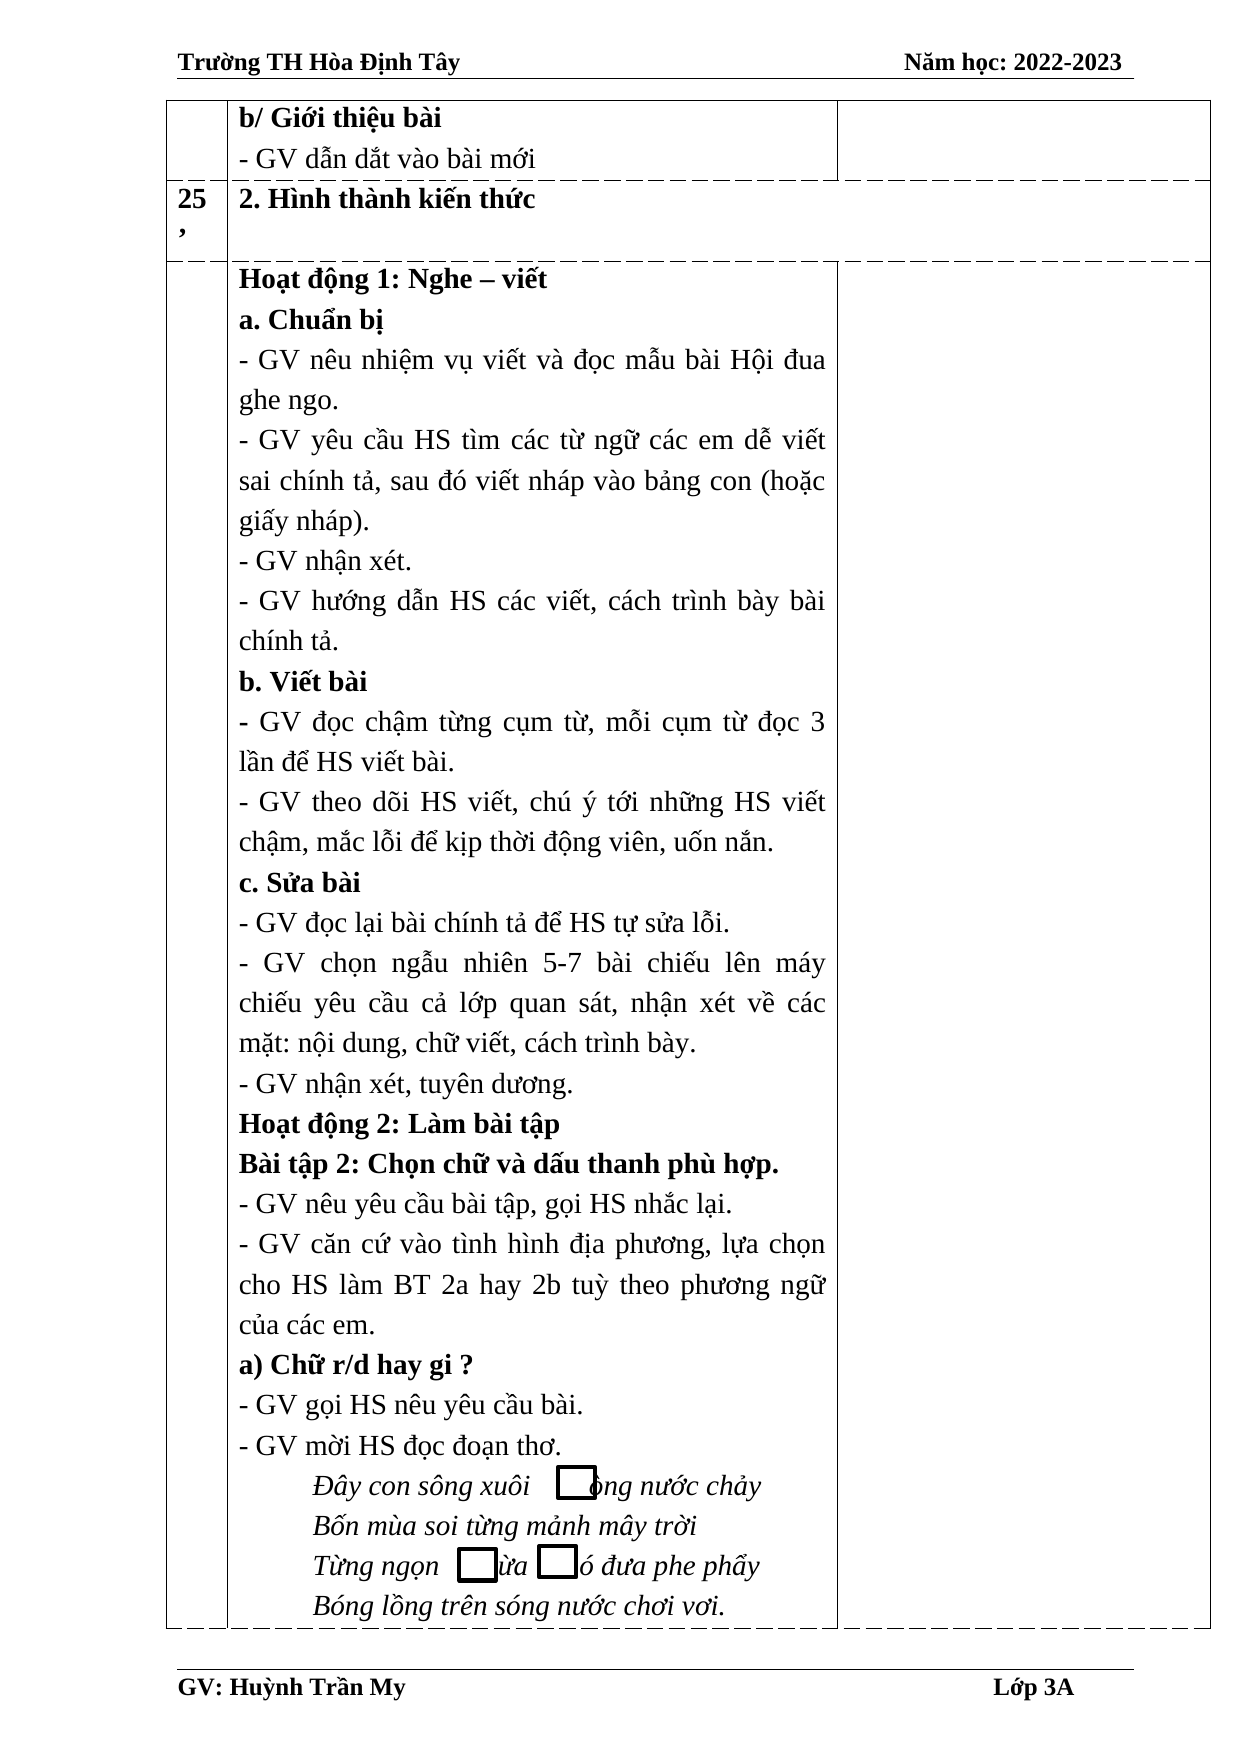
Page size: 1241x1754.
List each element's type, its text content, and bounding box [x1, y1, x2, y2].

table_cell [167, 261, 227, 1628]
table_cell [167, 101, 227, 180]
table_cell [838, 261, 1210, 1628]
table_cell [838, 101, 1210, 180]
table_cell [228, 101, 837, 180]
table_cell 2. Hình thành kiến thức [228, 180, 1210, 261]
table_cell 25’ [167, 180, 227, 261]
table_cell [228, 261, 837, 1628]
